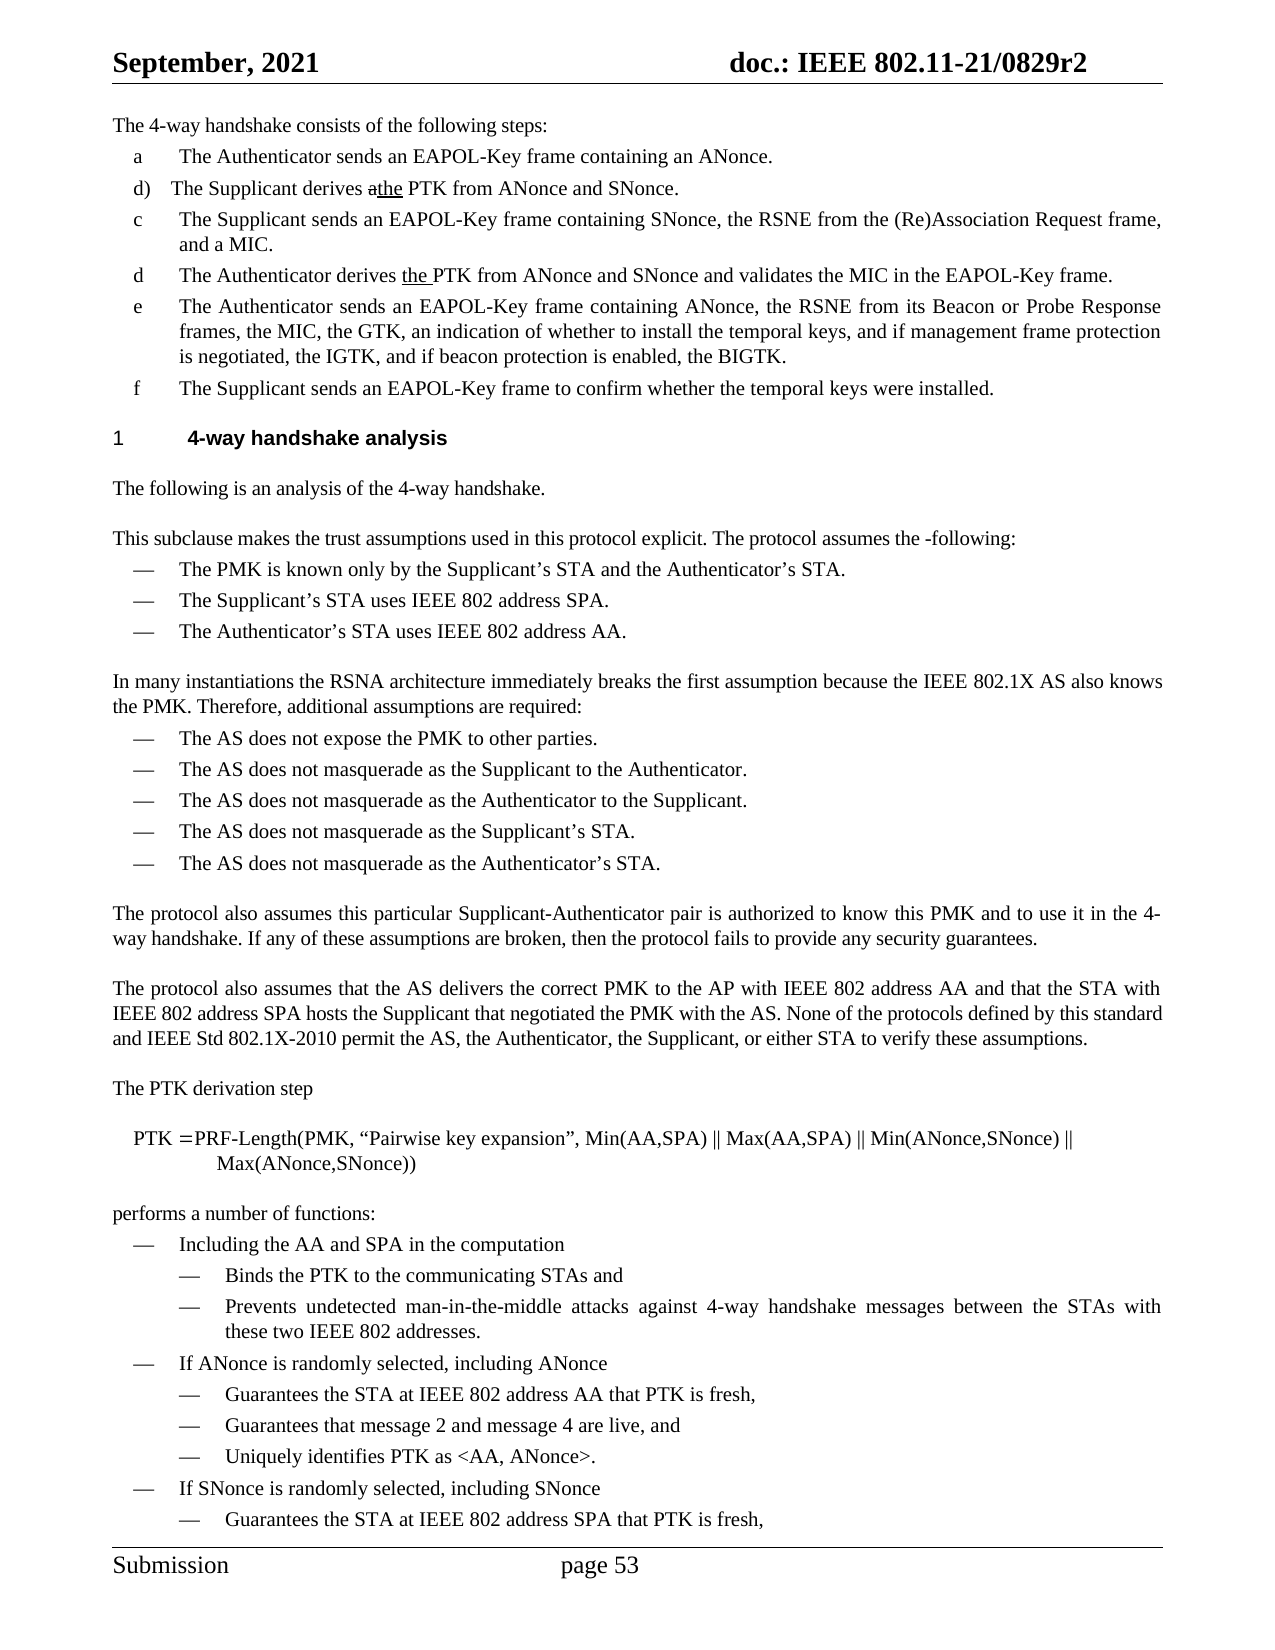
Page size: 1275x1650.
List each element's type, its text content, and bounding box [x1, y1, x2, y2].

text In many instantiations the RSNA architecture immediately breaks the first assumption because the IEEE 802.1X AS also knows the PMK. Therefore, additional assumptions are required: [112, 668, 1163, 718]
list The Authenticator sends an EAPOL-Key frame containing an ANonce. [133, 143, 1163, 168]
text performs a number of functions: [112, 1200, 1163, 1225]
list Prevents undetected man-in-the-middle attacks against 4-way handshake messages between the STAs with these two IEEE 802 addresses. [179, 1293, 1163, 1343]
text PTK PRF-Length(PMK, “Pairwise key expansion”, Min(AA,SPA) || Max(AA,SPA) || Min(ANonce,SNonce) || Max(ANonce,SNonce)) [133, 1125, 1163, 1175]
list The Supplicant sends an EAPOL-Key frame to confirm whether the temporal keys were installed. [133, 375, 1163, 400]
list If ANonce is randomly selected, including ANonce [133, 1350, 1163, 1375]
list The Supplicant’s STA uses IEEE 802 address SPA. [133, 587, 1163, 612]
list The AS does not masquerade as the Supplicant’s STA. [133, 818, 1163, 843]
text The following is an analysis of the 4-way handshake. [112, 475, 1163, 500]
text The protocol also assumes that the AS delivers the correct PMK to the AP with IEEE 802 address AA and that the STA with IEEE 802 address SPA hosts the Supplicant that negotiated the PMK with the AS. None of the protocols defined by this standard and IEEE Std 802.1X-2010 permit the AS, the Authenticator, the Supplicant, or either STA to verify these assumptions. [112, 975, 1163, 1050]
list Guarantees the STA at IEEE 802 address SPA that PTK is fresh, [179, 1506, 1163, 1531]
list The Authenticator sends an EAPOL-Key frame containing ANonce, the RSNE from its Beacon or Probe Response frames, the MIC, the GTK, an indication of whether to install the temporal keys, and if management frame protection is negotiated, the IGTK, and if beacon protection is enabled, the BIGTK. [133, 293, 1163, 368]
list If SNonce is randomly selected, including SNonce [133, 1475, 1163, 1500]
text The PTK derivation step [112, 1075, 1163, 1100]
list The AS does not masquerade as the Supplicant to the Authenticator. [133, 756, 1163, 781]
list Binds the PTK to the communicating STAs and [179, 1262, 1163, 1287]
text This subclause makes the trust assumptions used in this protocol explicit. The protocol assumes the -following: [112, 525, 1163, 550]
list Including the AA and SPA in the computation [133, 1231, 1163, 1256]
list The Authenticator’s STA uses IEEE 802 address AA. [133, 618, 1163, 643]
text The protocol also assumes this particular Supplicant-Authenticator pair is authorized to know this PMK and to use it in the 4-way handshake. If any of these assumptions are broken, then the protocol fails to provide any security guarantees. [112, 900, 1163, 950]
list 4-way handshake analysis [112, 425, 1163, 450]
list The AS does not masquerade as the Authenticator to the Supplicant. [133, 787, 1163, 812]
list Guarantees the STA at IEEE 802 address AA that PTK is fresh, [179, 1381, 1163, 1406]
list The Authenticator derives the PTK from ANonce and SNonce and validates the MIC in the EAPOL-Key frame. [133, 262, 1163, 287]
list Uniquely identifies PTK as <AA, ANonce>. [179, 1443, 1163, 1468]
list The Supplicant sends an EAPOL-Key frame containing SNonce, the RSNE from the (Re)Association Request frame, and a MIC. [133, 206, 1163, 256]
list The AS does not masquerade as the Authenticator’s STA. [133, 850, 1163, 875]
list The PMK is known only by the Supplicant’s STA and the Authenticator’s STA. [133, 556, 1163, 581]
list Guarantees that message 2 and message 4 are live, and [179, 1412, 1163, 1437]
list The AS does not expose the PMK to other parties. [133, 725, 1163, 750]
list The Supplicant derives athe PTK from ANonce and SNonce. [133, 175, 1163, 200]
text The 4-way handshake consists of the following steps: [112, 112, 1163, 137]
